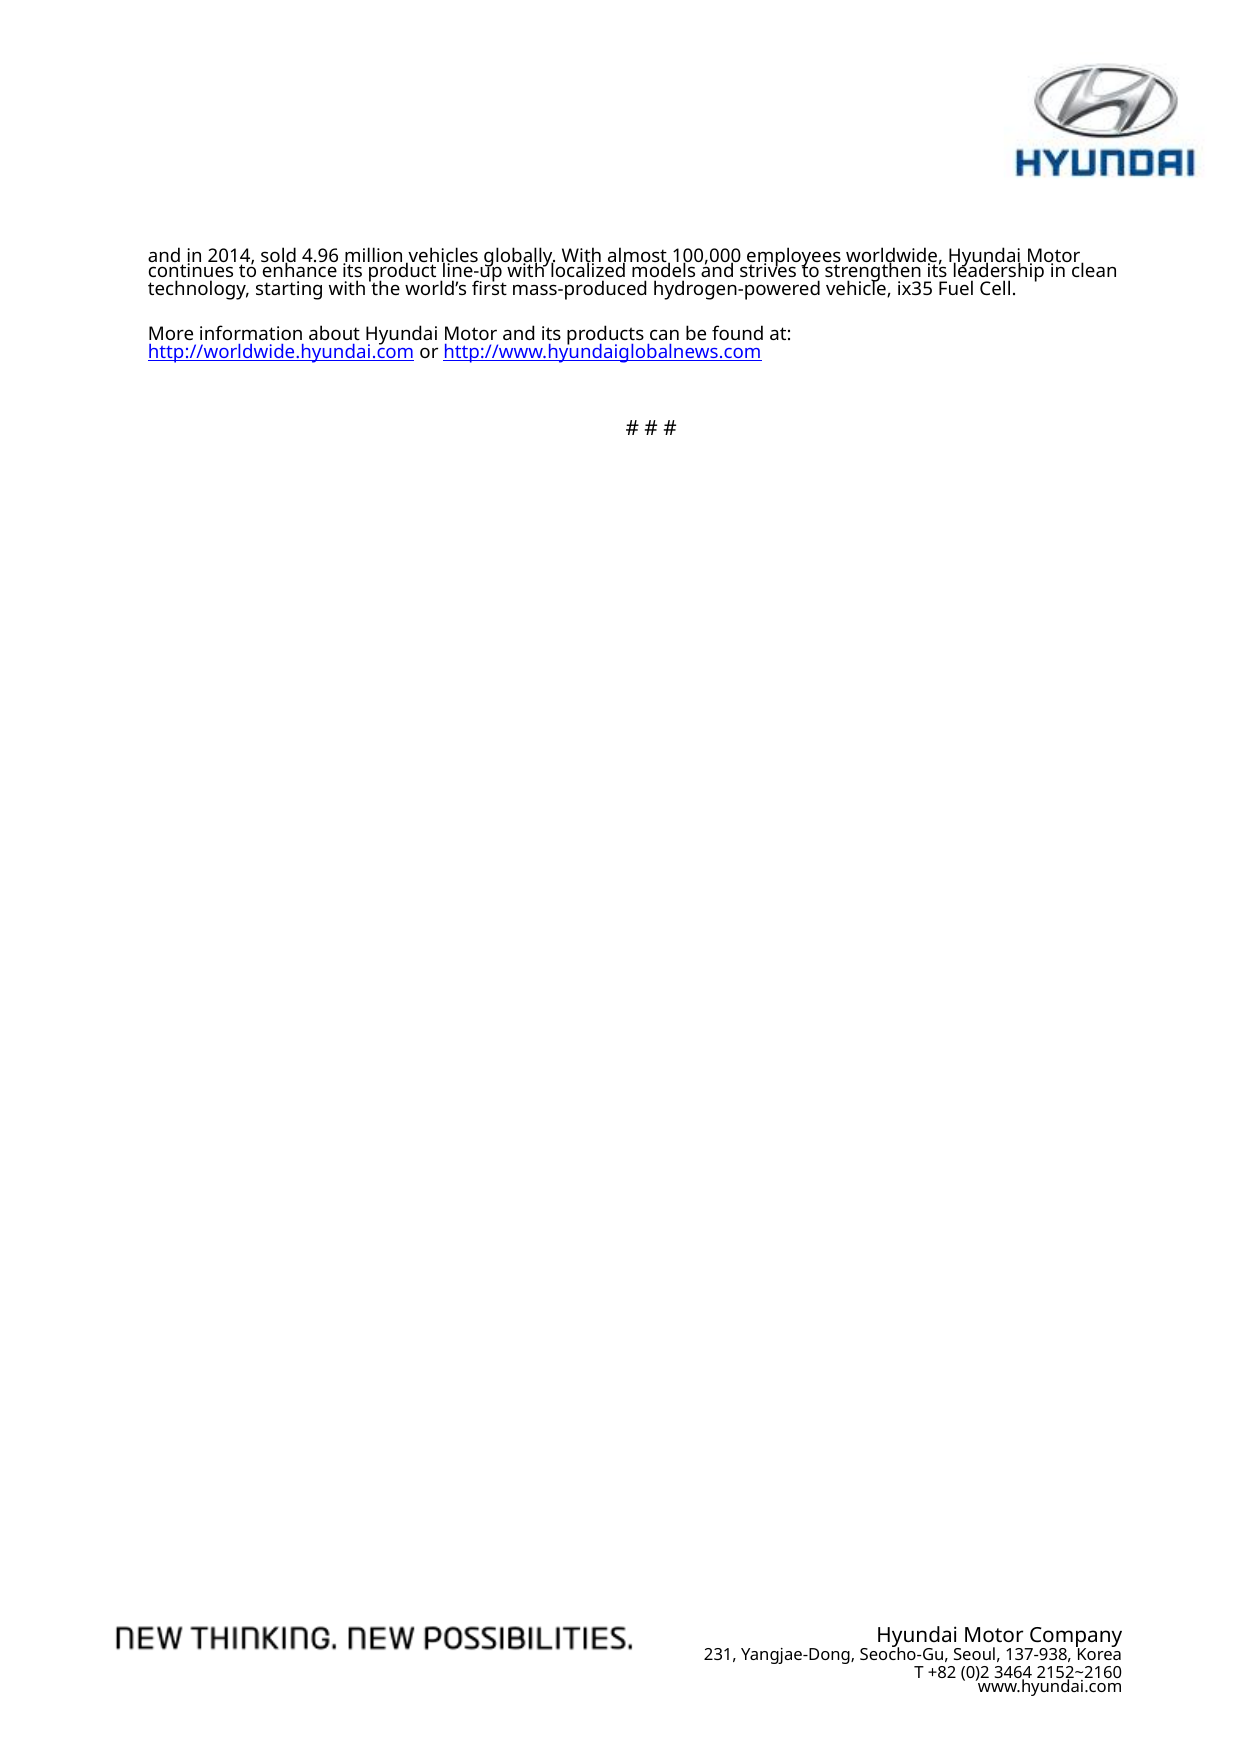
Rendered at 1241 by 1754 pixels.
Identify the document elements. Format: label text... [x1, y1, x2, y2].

picture [1003, 52, 1211, 192]
picture [34, 1606, 709, 1754]
